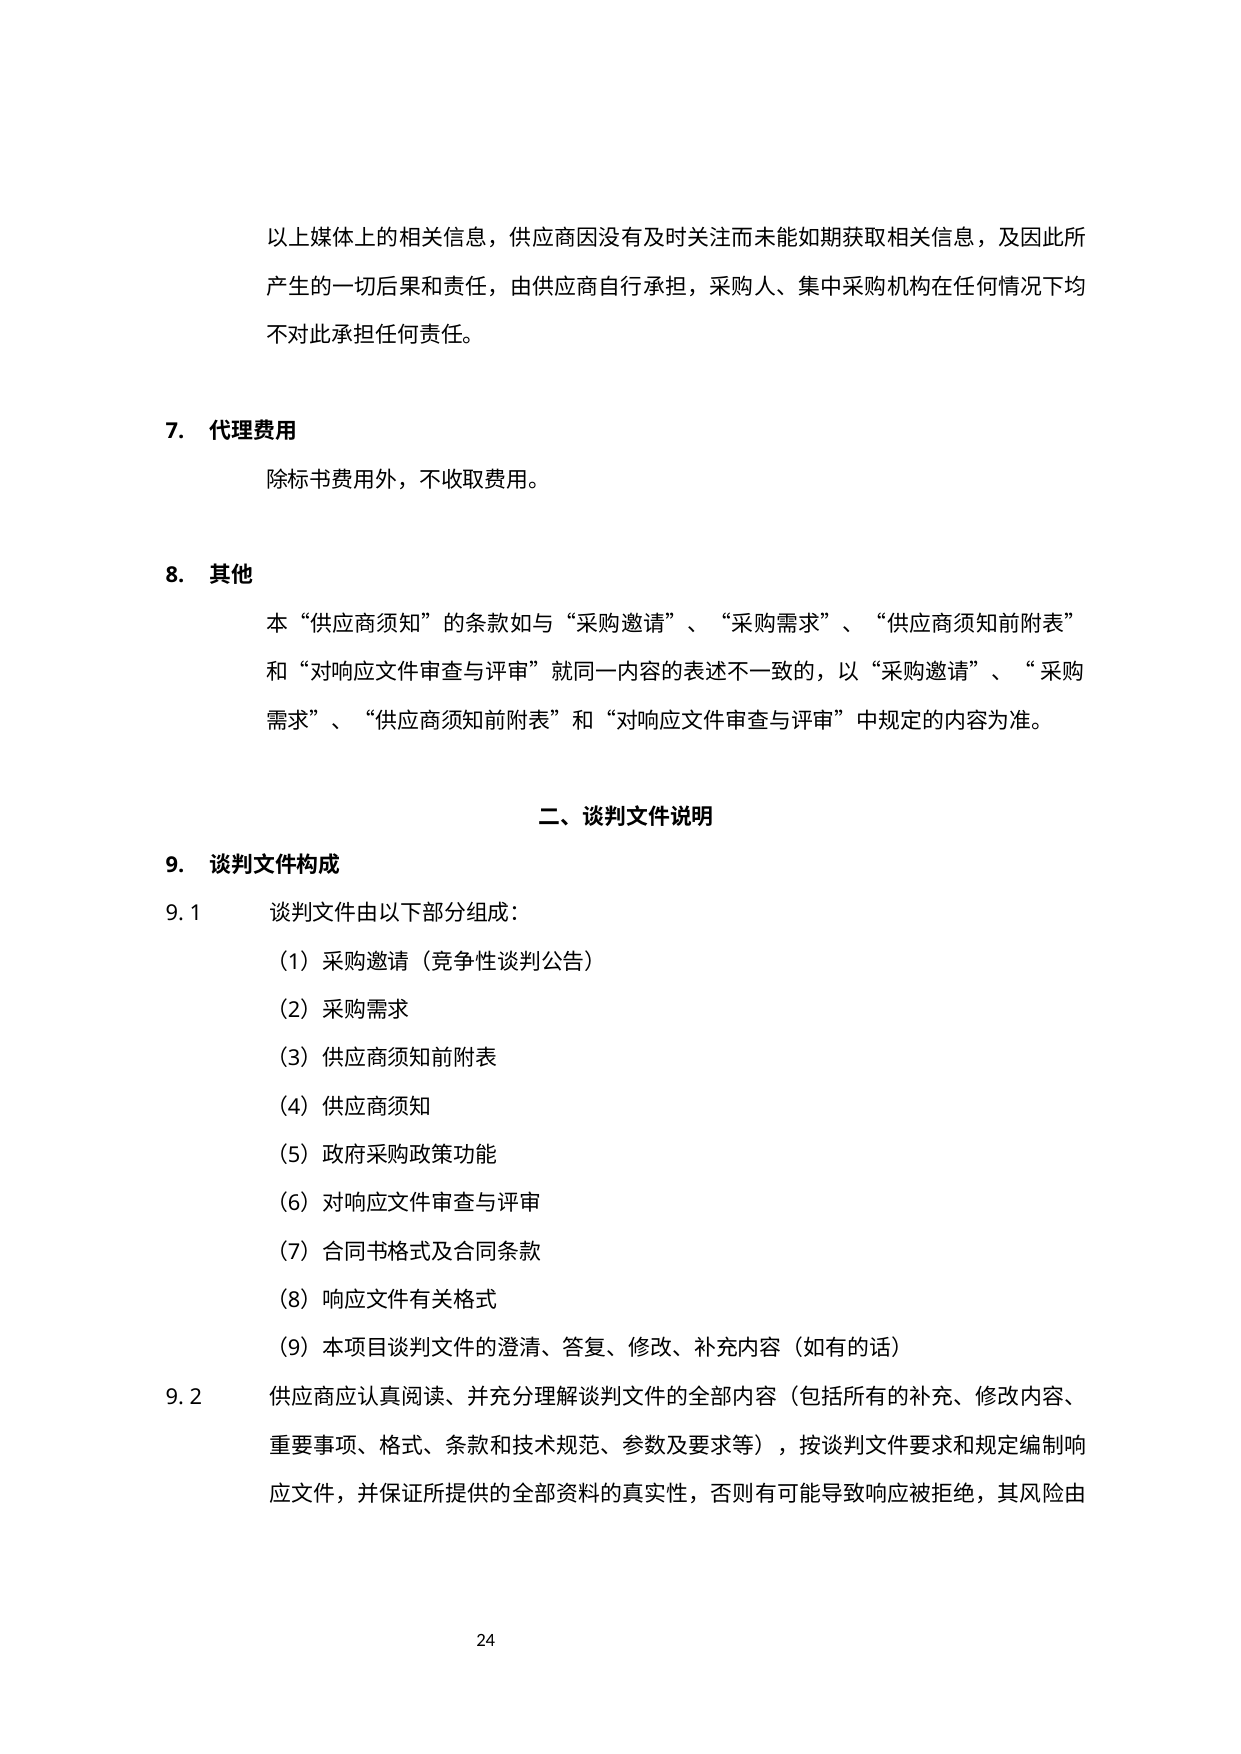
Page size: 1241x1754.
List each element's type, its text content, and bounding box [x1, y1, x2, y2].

text （7）合同书格式及合同条款 [266, 1233, 1087, 1266]
list 除标书费用外，不收取费用。 [266, 461, 1087, 494]
list 代理费用 [165, 413, 1087, 445]
text （1）采购邀请（竞争性谈判公告） [266, 943, 1087, 976]
text （8）响应文件有关格式 [266, 1282, 1087, 1314]
list 谈判文件由以下部分组成： [165, 895, 1087, 928]
list 谈判文件构成 [165, 847, 1087, 879]
text （2）采购需求 [266, 992, 1087, 1024]
text （4）供应商须知 [266, 1088, 1087, 1121]
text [266, 219, 1087, 349]
text （6）对响应文件审查与评审 [266, 1185, 1087, 1218]
list 其他 [165, 557, 1087, 589]
text 二、谈判文件说明 [165, 798, 1087, 831]
text （5）政府采购政策功能 [266, 1137, 1087, 1169]
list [165, 1378, 1087, 1508]
text 本“供应商须知”的条款如与“采购邀请”、“采购需求”、“供应商须知前附表”和“对响应文件审查与评审”就同一内容的表述不一致的，以“采购邀请”、“ 采购需求”、“供应商须知前附表”和“对响应文件审查与评审”中规定的内容为准。 [266, 605, 1087, 735]
text （3）供应商须知前附表 [266, 1040, 1087, 1073]
text （9）本项目谈判文件的澄清、答复、修改、补充内容（如有的话） [266, 1330, 1087, 1363]
